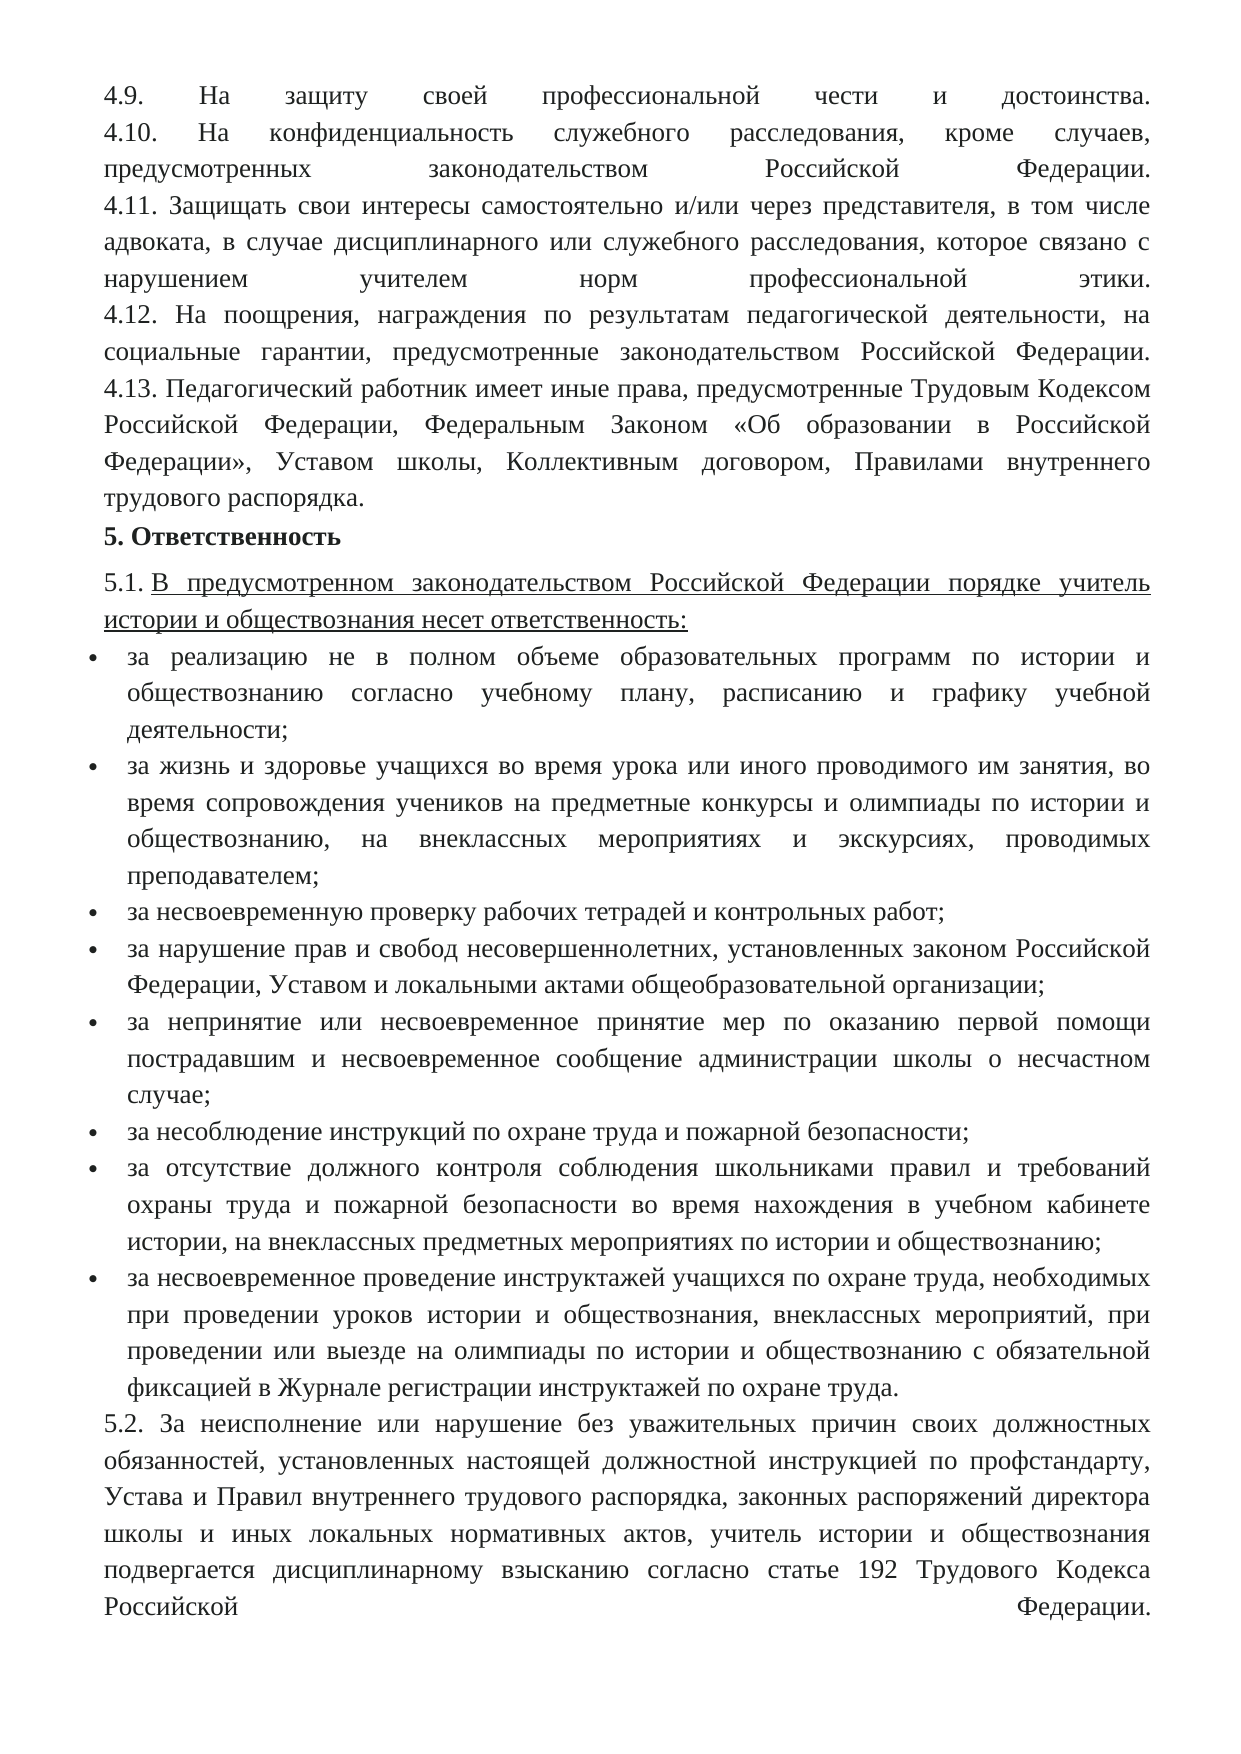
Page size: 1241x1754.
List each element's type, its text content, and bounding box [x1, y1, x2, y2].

text 5.1. В предусмотренном законодательством Российской Федерации порядке учитель истории и обществознания несет ответственность: [103, 561, 1152, 634]
text 5. Ответственность [103, 513, 1152, 552]
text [103, 74, 1152, 513]
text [103, 1402, 1152, 1621]
list за жизнь и здоровье учащихся во время урока или иного проводимого им занятия, во время сопровождения учеников на предметные конкурсы и олимпиады по истории и обществознанию, на внеклассных мероприятиях и экскурсиях, проводимых преподавателем; [89, 744, 1152, 890]
list за отсутствие должного контроля соблюдения школьниками правил и требований охраны труда и пожарной безопасности во время нахождения в учебном кабинете истории, на внеклассных предметных мероприятиях по истории и обществознанию; [89, 1146, 1152, 1256]
list за непринятие или несвоевременное принятие мер по оказанию первой помощи пострадавшим и несвоевременное сообщение администрации школы о несчастном случае; [89, 1000, 1152, 1109]
list за несвоевременную проверку рабочих тетрадей и контрольных работ; [89, 890, 1152, 927]
list за реализацию не в полном объеме образовательных программ по истории и обществознанию согласно учебному плану, расписанию и графику учебной деятельности; [89, 634, 1152, 744]
list за несоблюдение инструкций по охране труда и пожарной безопасности; [89, 1109, 1152, 1146]
list за несвоевременное проведение инструктажей учащихся по охране труда, необходимых при проведении уроков истории и обществознания, внеклассных мероприятий, при проведении или выезде на олимпиады по истории и обществознанию с обязательной фиксацией в Журнале регистрации инструктажей по охране труда. [89, 1256, 1152, 1402]
list за нарушение прав и свобод несовершеннолетних, установленных законом Российской Федерации, Уставом и локальными актами общеобразовательной организации; [89, 927, 1152, 1000]
